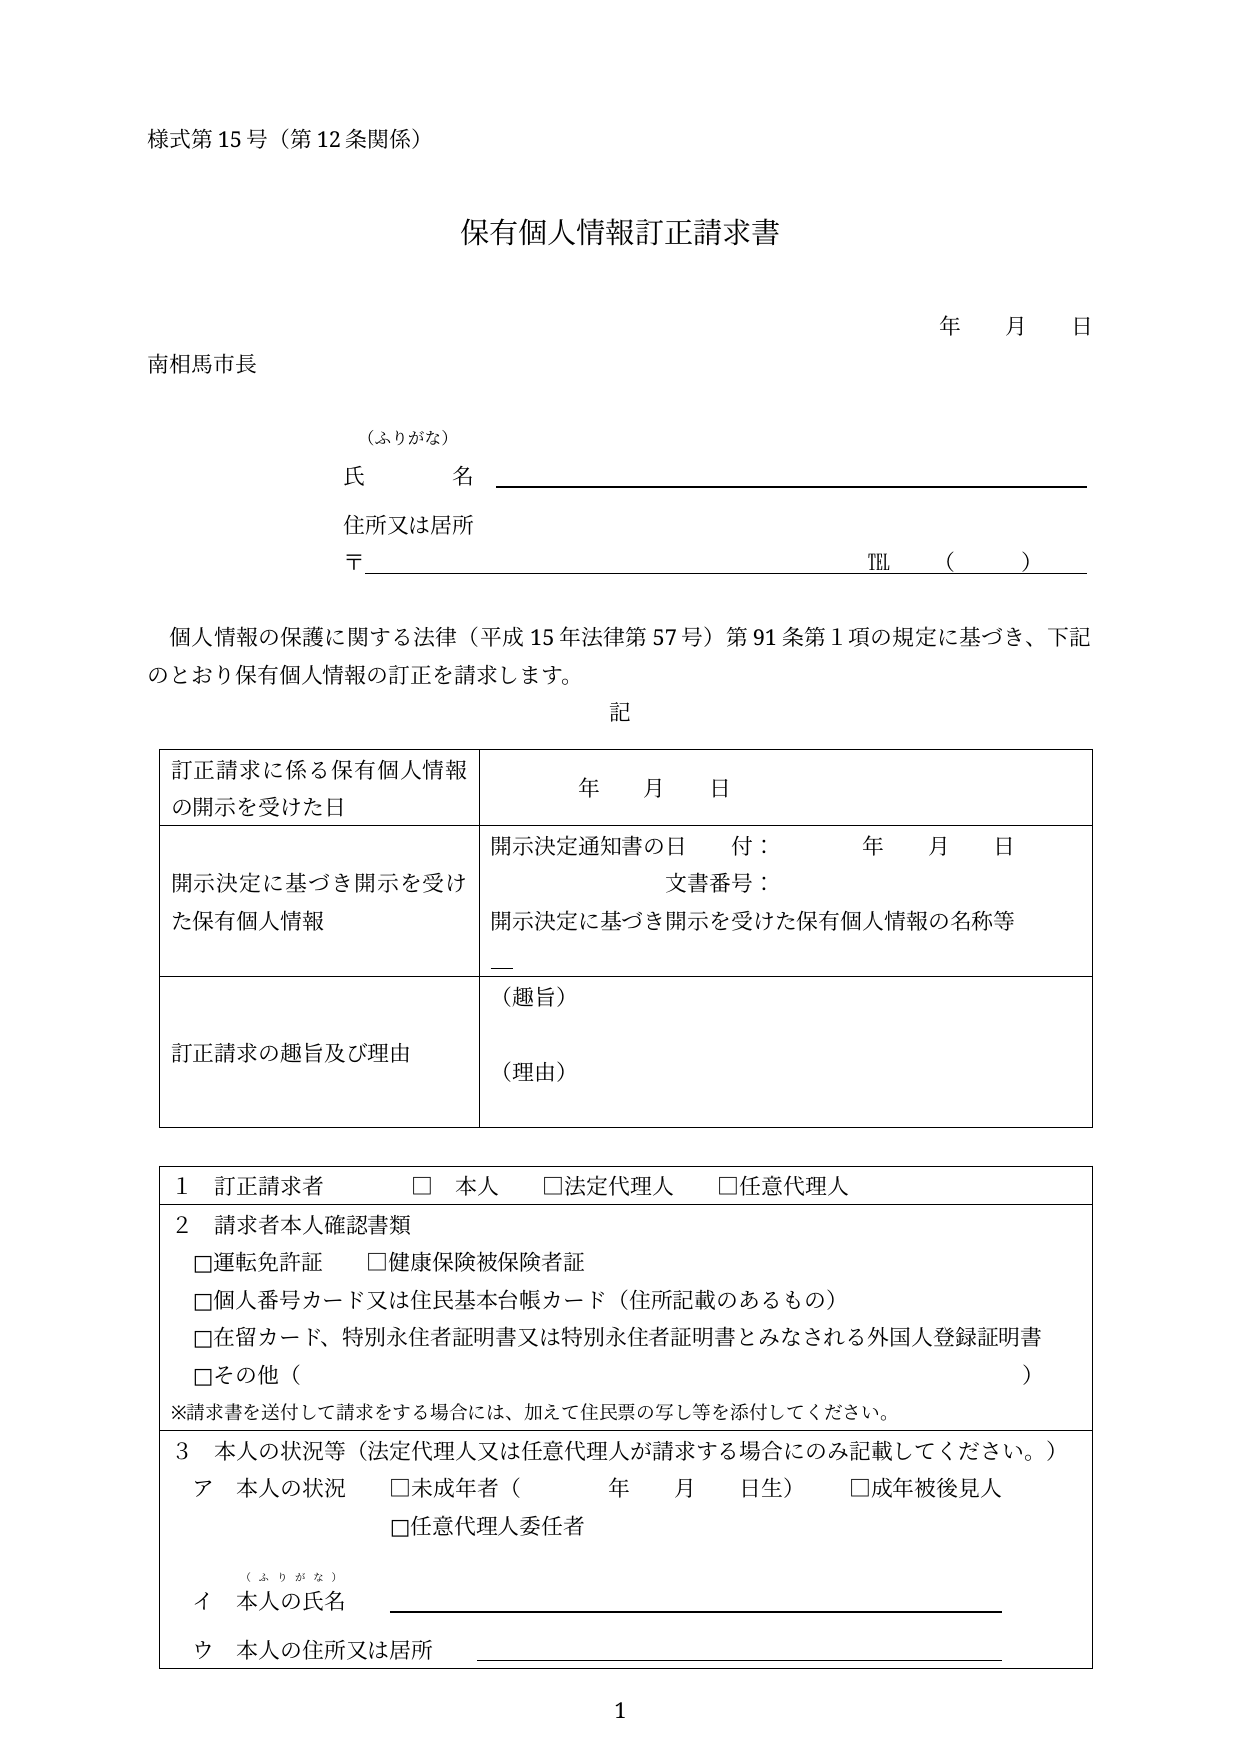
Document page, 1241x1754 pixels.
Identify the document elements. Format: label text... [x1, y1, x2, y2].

table_header 訂正請求に係る保有個人情報の開示を受けた日 [160, 750, 479, 825]
text （ふりがな） [358, 419, 1092, 456]
table_cell 開示決定通知書の日 付： 年 月 日 文書番号： 開示決定に基づき開示を受けた保有個人情報の名称等 [480, 826, 1092, 976]
text 様式第15号（第12条関係） [148, 119, 1092, 156]
text 南相馬市長 [148, 344, 1092, 381]
table_header 年 月 日 [480, 750, 1092, 825]
table_cell 訂正請求の趣旨及び理由 [160, 977, 479, 1127]
table_cell （趣旨） （理由） [480, 977, 1092, 1127]
table_cell ３ 本人の状況等（法定代理人又は任意代理人が請求する場合にのみ記載してください。） ア 本人の状況 □未成年者（ 年 月 日生） □成年被後見人 □任意代理人委任者 イ ウ 本人の住所又は居所 [160, 1431, 1092, 1667]
text 住所又は居所 [343, 505, 1092, 543]
table_cell 開示決定に基づき開示を受けた保有個人情報 [160, 826, 479, 976]
text 保有個人情報訂正請求書 [148, 194, 1092, 269]
text 個人情報の保護に関する法律（平成15年法律第57号）第91条第１項の規定に基づき、下記のとおり保有個人情報の訂正を請求します。 [148, 618, 1092, 693]
table_cell ２ 請求者本人確認書類 □運転免許証 □健康保険被保険者証 □個人番号カード又は住民基本台帳カード（住所記載のあるもの） □在留カード、特別永住者証明書又は特別永住者証明書とみなされる外国人登録証明書 □その他（ ） ※請求書を送付して請求をする場合には、加えて住民票の写し等を添付してください。 [160, 1205, 1092, 1430]
text 〒 ℡ （ ） [343, 543, 1092, 580]
subtitle 記 [148, 693, 1092, 730]
text 氏 名 [343, 456, 1092, 494]
text 年 月 日 [148, 306, 1092, 344]
table_header １ 訂正請求者 □ 本人 □法定代理人 □任意代理人 [160, 1167, 1092, 1204]
